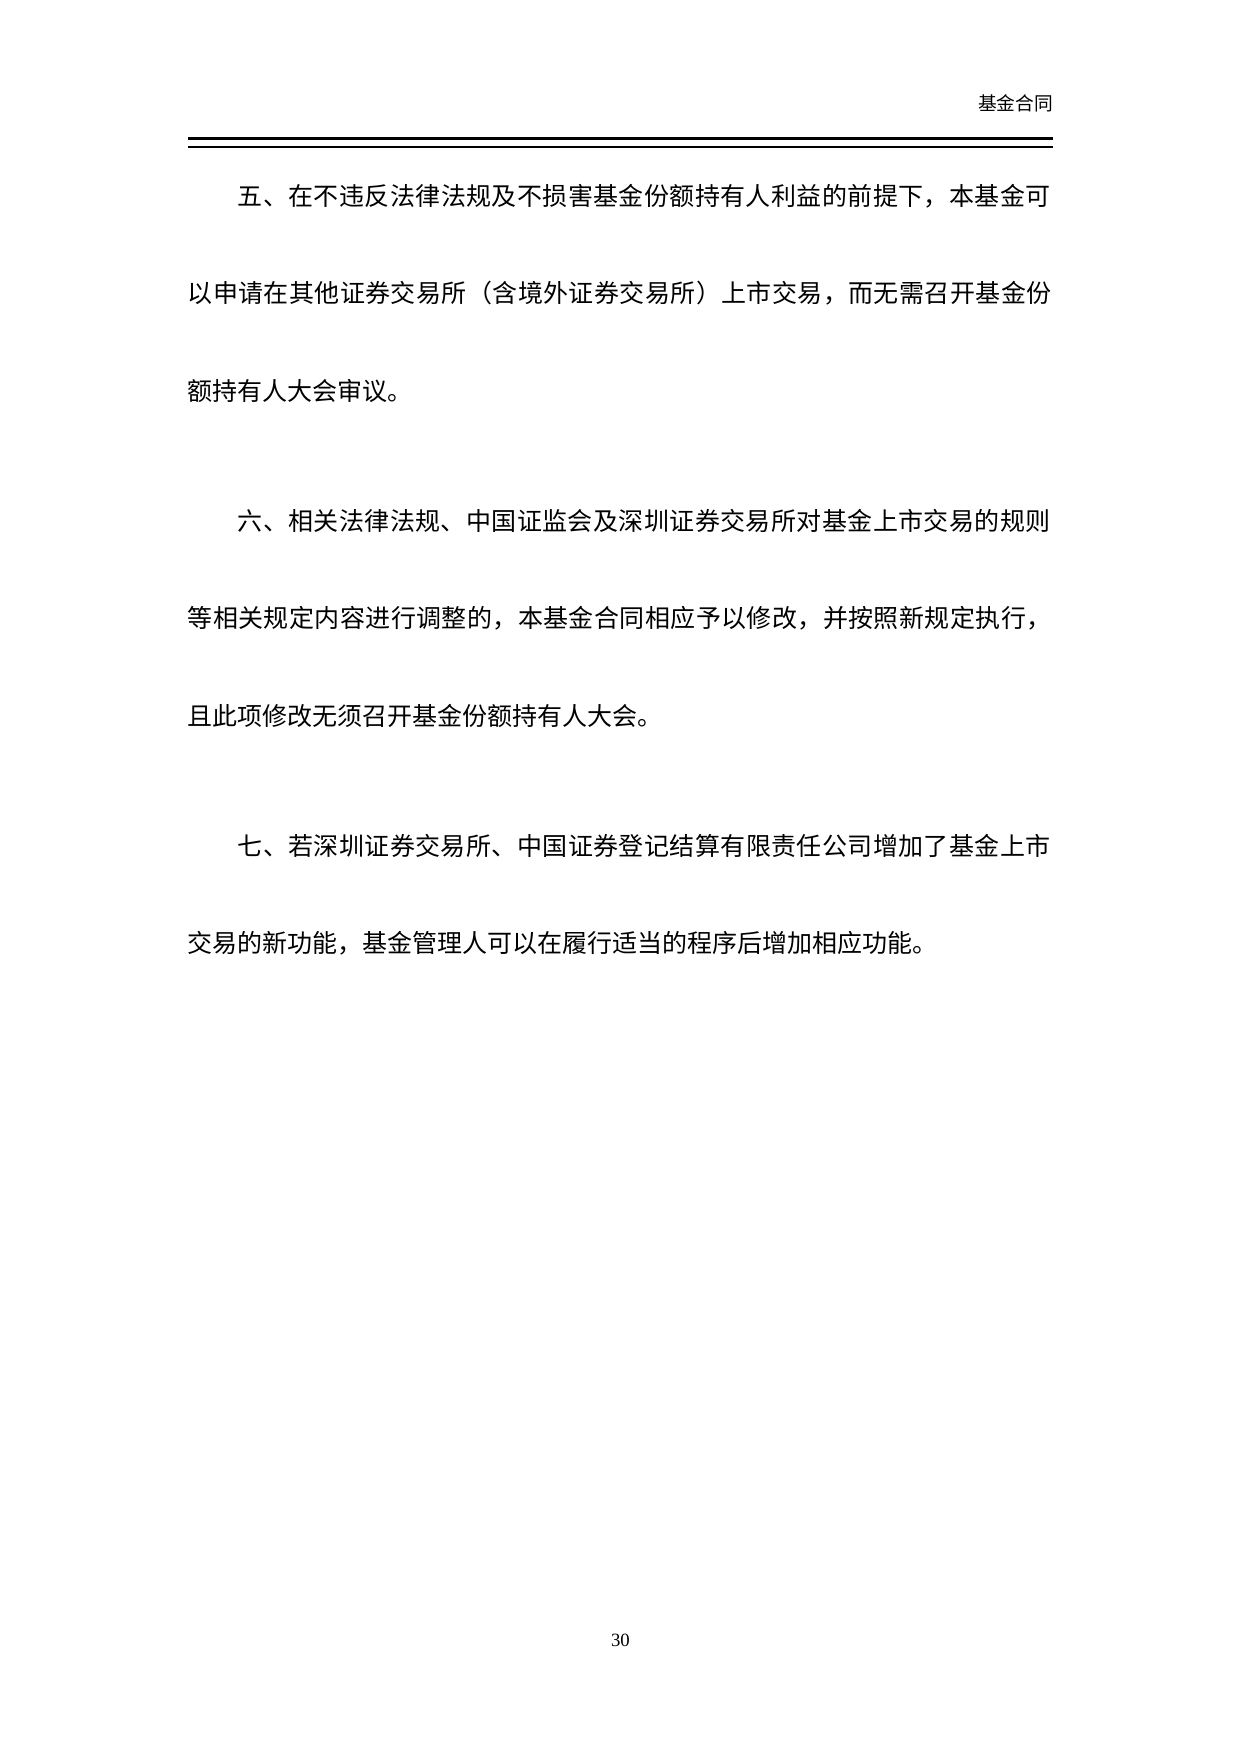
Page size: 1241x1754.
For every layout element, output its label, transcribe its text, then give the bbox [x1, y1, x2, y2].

text 六、相关法律法规、中国证监会及深圳证券交易所对基金上市交易的规则等相关规定内容进行调整的，本基金合同相应予以修改，并按照新规定执行，且此项修改无须召开基金份额持有人大会。 [187, 487, 1053, 747]
text 五、在不违反法律法规及不损害基金份额持有人利益的前提下，本基金可以申请在其他证券交易所（含境外证券交易所）上市交易，而无需召开基金份额持有人大会审议。 [187, 162, 1053, 422]
text 七、若深圳证券交易所、中国证券登记结算有限责任公司增加了基金上市交易的新功能，基金管理人可以在履行适当的程序后增加相应功能。 [187, 812, 1053, 974]
